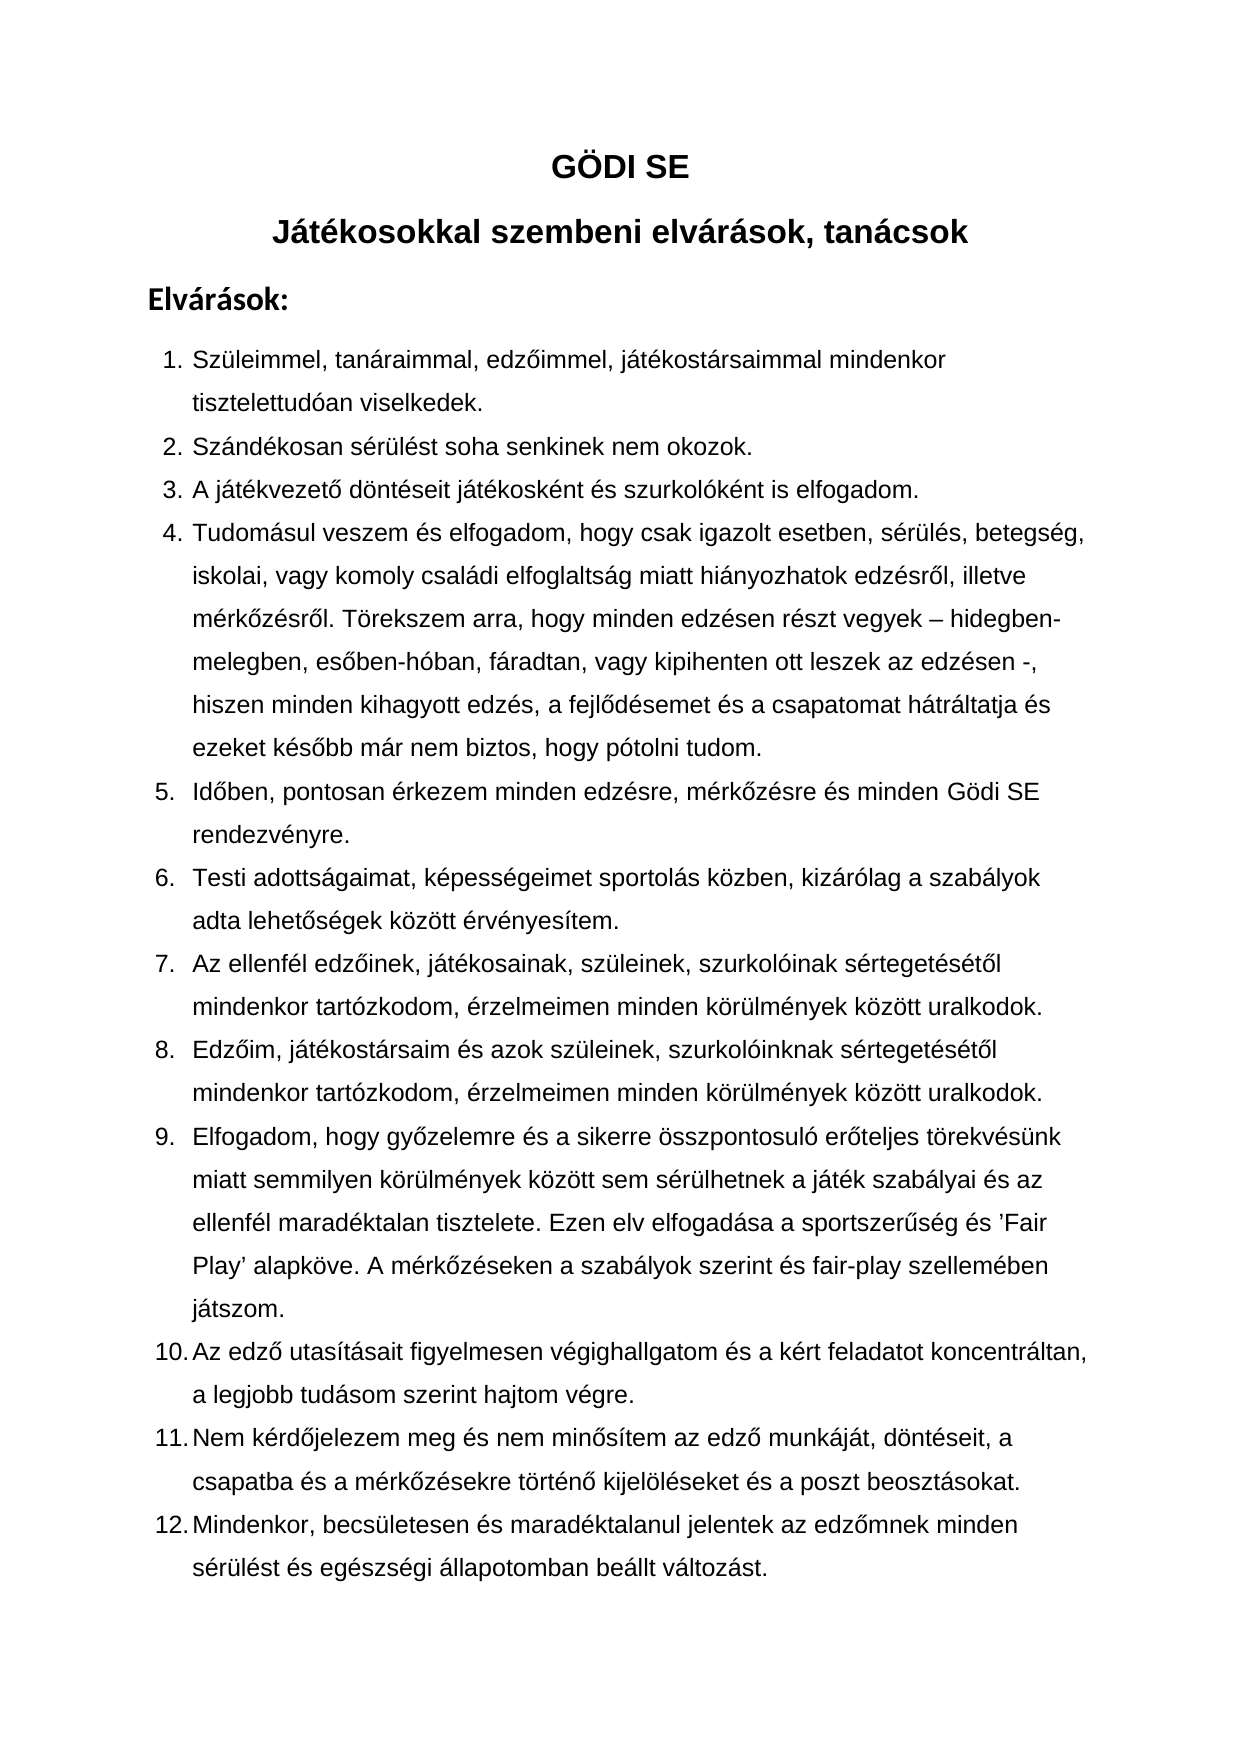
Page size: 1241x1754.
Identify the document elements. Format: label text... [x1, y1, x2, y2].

text Játékosokkal szembeni elvárások, tanácsok [148, 213, 1093, 251]
list Szüleimmel, tanáraimmal, edzőimmel, játékostársaimmal mindenkor tisztelettudóan viselkedek. [162, 345, 1093, 417]
list Edzőim, játékostársaim és azok szüleinek, szurkolóinknak sértegetésétől mindenkor tartózkodom, érzelmeimen minden körülmények között uralkodok. [154, 1035, 1093, 1107]
list Időben, pontosan érkezem minden edzésre, mérkőzésre és minden Gödi SE rendezvényre. [154, 776, 1093, 848]
list Az ellenfél edzőinek, játékosainak, szüleinek, szurkolóinak sértegetésétől mindenkor tartózkodom, érzelmeimen minden körülmények között uralkodok. [154, 949, 1093, 1021]
text Elvárások: [148, 278, 1093, 318]
list A játékvezető döntéseit játékosként és szurkolóként is elfogadom. [162, 474, 1093, 503]
list Tudomásul veszem és elfogadom, hogy csak igazolt esetben, sérülés, betegség, iskolai, vagy komoly családi elfoglaltság miatt hiányozhatok edzésről, illetve mérkőzésről. Törekszem arra, hogy minden edzésen részt vegyek – hidegben-melegben, esőben-hóban, fáradtan, vagy kipihenten ott leszek az edzésen -, hiszen minden kihagyott edzés, a fejlődésemet és a csapatomat hátráltatja és ezeket később már nem biztos, hogy pótolni tudom. [162, 518, 1093, 762]
list Nem kérdőjelezem meg és nem minősítem az edző munkáját, döntéseit, a csapatba és a mérkőzésekre történő kijelöléseket és a poszt beosztásokat. [154, 1423, 1093, 1495]
text GÖDI SE [148, 148, 1093, 186]
list Mindenkor, becsületesen és maradéktalanul jelentek az edzőmnek minden sérülést és egészségi állapotomban beállt változást. [154, 1509, 1093, 1581]
list Elfogadom, hogy győzelemre és a sikerre összpontosuló erőteljes törekvésünk miatt semmilyen körülmények között sem sérülhetnek a játék szabályai és az ellenfél maradéktalan tisztelete. Ezen elv elfogadása a sportszerűség és ’Fair Play’ alapköve. A mérkőzéseken a szabályok szerint és fair-play szellemében játszom. [154, 1121, 1093, 1323]
list Testi adottságaimat, képességeimet sportolás közben, kizárólag a szabályok adta lehetőségek között érvényesítem. [154, 863, 1093, 934]
list Szándékosan sérülést soha senkinek nem okozok. [162, 431, 1093, 460]
list Az edző utasításait figyelmesen végighallgatom és a kért feladatot koncentráltan, a legjobb tudásom szerint hajtom végre. [154, 1337, 1093, 1409]
